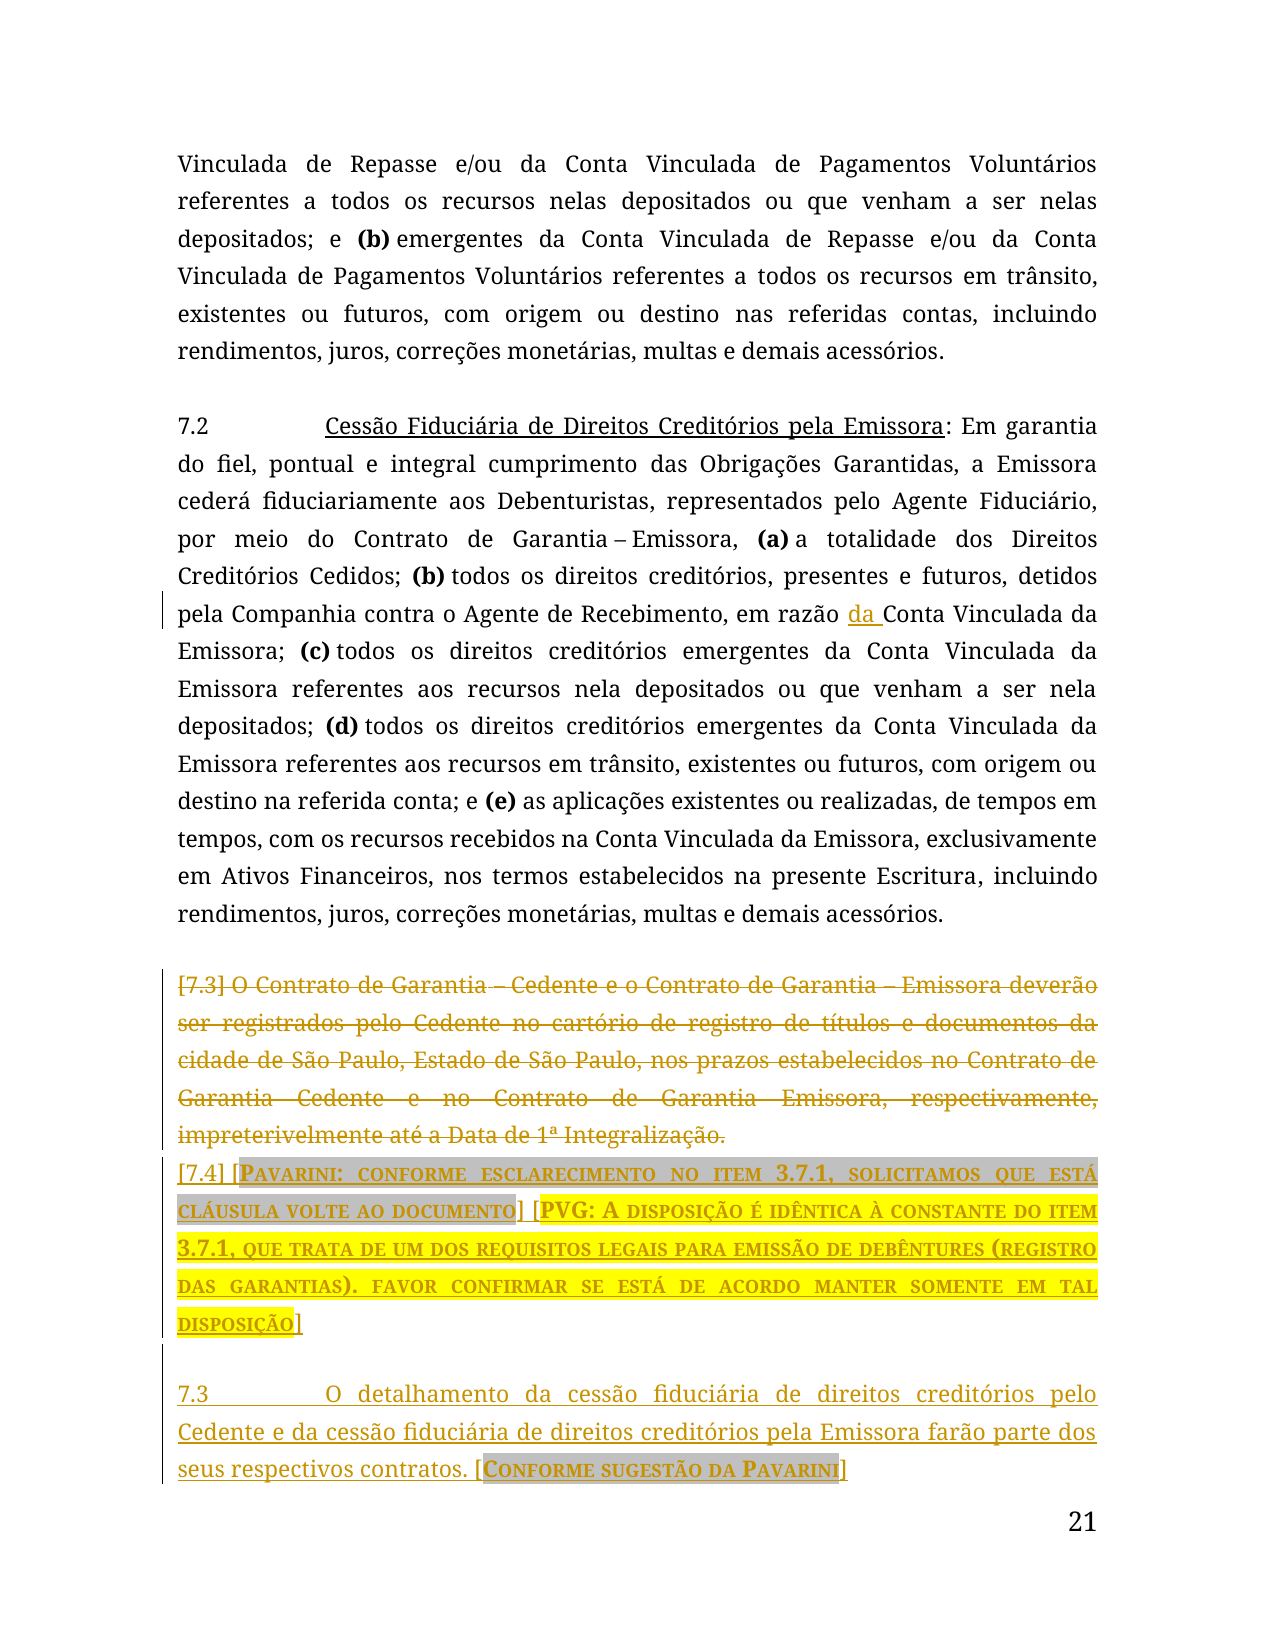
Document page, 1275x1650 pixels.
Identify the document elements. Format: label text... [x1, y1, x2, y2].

text Cessão Fiduciária de Direitos Creditórios pela Emissora: Em garantia do fiel, pontual e integral cumprimento das Obrigações Garantidas, a Emissora cederá fiduciariamente aos Debenturistas, representados pelo Agente Fiduciário, por meio do Contrato de Garantia – Emissora, (a) a totalidade dos Direitos Creditórios Cedidos; (b) todos os direitos creditórios, presentes e futuros, detidos pela Companhia contra o Agente de Recebimento, em razão Conta Vinculada da Emissora; (c) todos os direitos creditórios emergentes da Conta Vinculada da Emissora referentes aos recursos nela depositados ou que venham a ser nela depositados; (d) todos os direitos creditórios emergentes da Conta Vinculada da Emissora referentes aos recursos em trânsito, existentes ou futuros, com origem ou destino na referida conta; e (e) as aplicações existentes ou realizadas, de tempos em tempos, com os recursos recebidos na Conta Vinculada da Emissora, exclusivamente em Ativos Financeiros, nos termos estabelecidos na presente Escritura, incluindo rendimentos, juros, correções monetárias, multas e demais acessórios. [177, 410, 1098, 929]
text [177, 148, 1098, 366]
